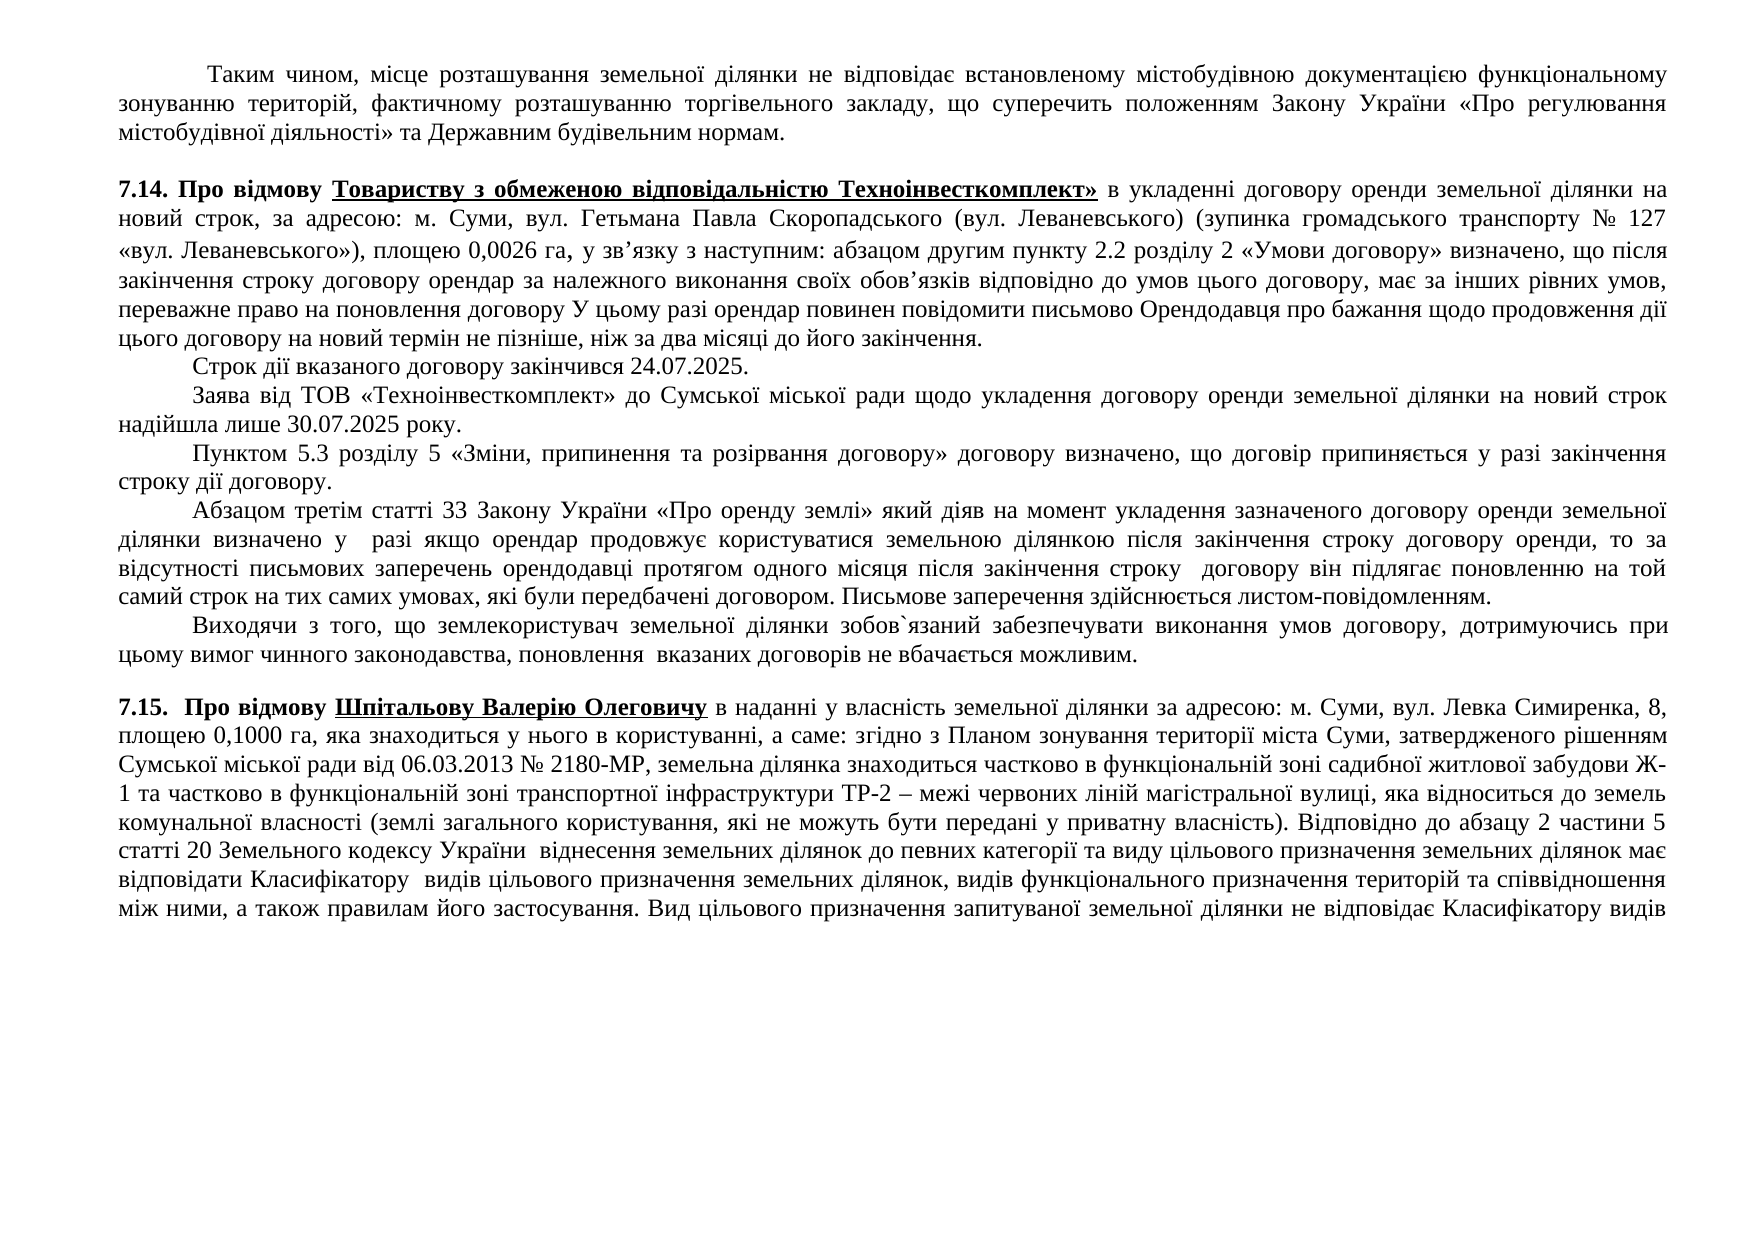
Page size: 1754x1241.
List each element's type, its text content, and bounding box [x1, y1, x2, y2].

text Заява від ТОВ «Техноінвесткомплект» до Сумської міської ради щодо укладення договору оренди земельної ділянки на новий строк надійшла лише 30.07.2025 року. [118, 380, 1668, 438]
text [118, 692, 1668, 922]
text Таким чином, місце розташування земельної ділянки не відповідає встановленому містобудівною документацією функціональному зонуванню територій, фактичному розташуванню торгівельного закладу, що суперечить положенням Закону України «Про регулювання містобудівної діяльності» та Державним будівельним нормам. [118, 59, 1668, 145]
text 7.14. Про відмову Товариству з обмеженою відповідальністю Техноінвесткомплект» в укладенні договору оренди земельної ділянки на новий строк, за адресою: м. Суми, вул. Гетьмана Павла Скоропадського (вул. Леваневського) (зупинка громадського транспорту № 127 «вул. Леваневського»), площею 0,0026 га, у зв’язку з наступним: абзацом другим пункту 2.2 розділу 2 «Умови договору» визначено, що після закінчення строку договору орендар за належного виконання своїх обов’язків відповідно до умов цього договору, має за інших рівних умов, переважне право на поновлення договору У цьому разі орендар повинен повідомити письмово Орендодавця про бажання щодо продовження дії цього договору на новий термін не пізніше, ніж за два місяці до його закінчення. [118, 174, 1668, 351]
text Абзацом третім статті 33 Закону України «Про оренду землі» який діяв на момент укладення зазначеного договору оренди земельної ділянки визначено у разі якщо орендар продовжує користуватися земельною ділянкою після закінчення строку договору оренди, то за відсутності письмових заперечень орендодавці протягом одного місяця після закінчення строку договору він підлягає поновленню на той самий строк на тих самих умовах, які були передбачені договором. Письмове заперечення здійснюється листом-повідомленням. [118, 495, 1668, 610]
text Виходячи з того, що землекористувач земельної ділянки зобов`язаний забезпечувати виконання умов договору, дотримуючись при цьому вимог чинного законодавства, поновлення вказаних договорів не вбачається можливим. [118, 610, 1668, 668]
text Пунктом 5.3 розділу 5 «Зміни, припинення та розірвання договору» договору визначено, що договір припиняється у разі закінчення строку дії договору. [118, 438, 1668, 495]
text Строк дії вказаного договору закінчився 24.07.2025. [118, 351, 1668, 380]
